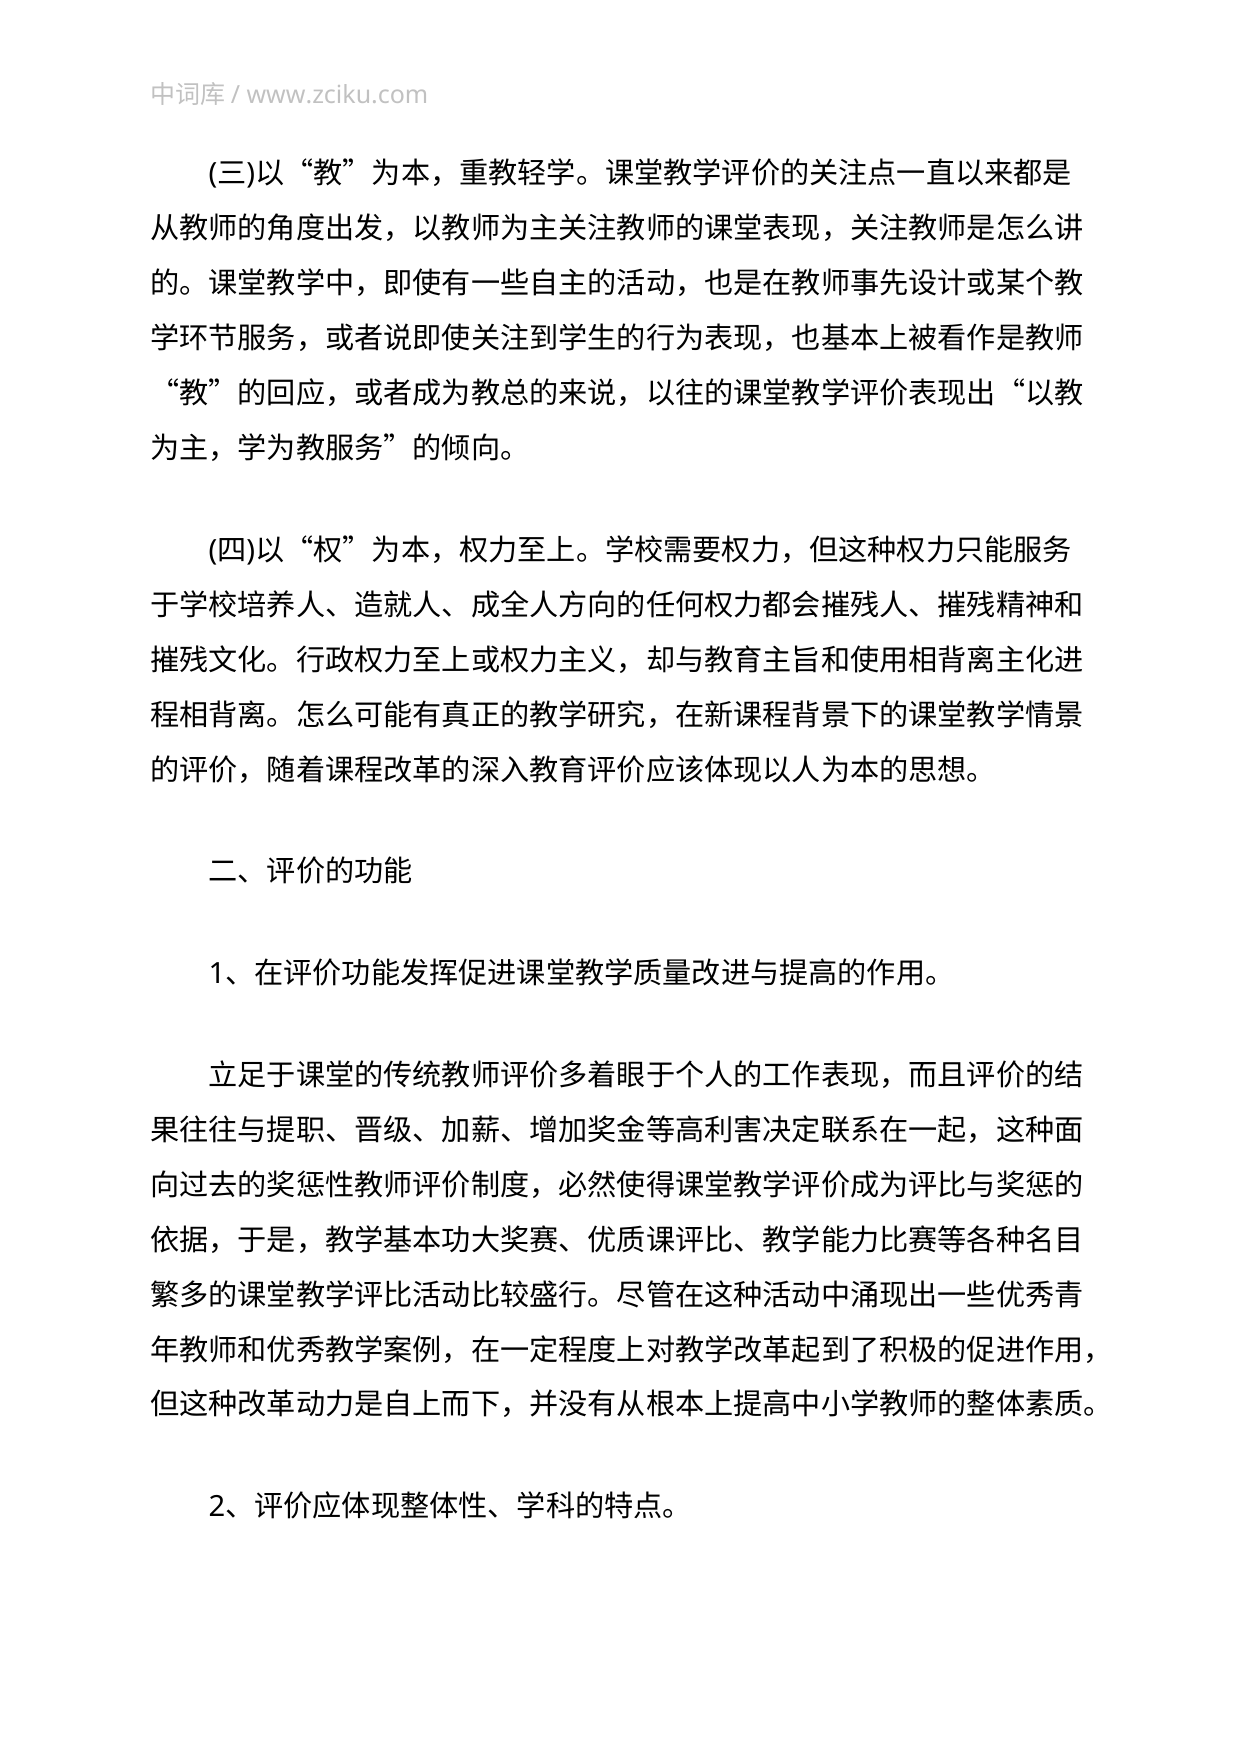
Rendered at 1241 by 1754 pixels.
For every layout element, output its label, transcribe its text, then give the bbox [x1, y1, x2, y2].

text 1、在评价功能发挥促进课堂教学质量改进与提高的作用。 [150, 949, 1090, 992]
text (四)以“权”为本，权力至上。学校需要权力，但这种权力只能服务于学校培养人、造就人、成全人方向的任何权力都会摧残人、摧残精神和摧残文化。行政权力至上或权力主义，却与教育主旨和使用相背离主化进程相背离。怎么可能有真正的教学研究，在新课程背景下的课堂教学情景的评价，随着课程改革的深入教育评价应该体现以人为本的思想。 [150, 526, 1090, 788]
text 2、评价应体现整体性、学科的特点。 [150, 1483, 1090, 1525]
text 二、评价的功能 [150, 848, 1090, 890]
text (三)以“教”为本，重教轻学。课堂教学评价的关注点一直以来都是从教师的角度出发，以教师为主关注教师的课堂表现，关注教师是怎么讲的。课堂教学中，即使有一些自主的活动，也是在教师事先设计或某个教学环节服务，或者说即使关注到学生的行为表现，也基本上被看作是教师“教”的回应，或者成为教总的来说，以往的课堂教学评价表现出“以教为主，学为教服务”的倾向。 [150, 150, 1090, 467]
text 立足于课堂的传统教师评价多着眼于个人的工作表现，而且评价的结果往往与提职、晋级、加薪、增加奖金等高利害决定联系在一起，这种面向过去的奖惩性教师评价制度，必然使得课堂教学评价成为评比与奖惩的依据，于是，教学基本功大奖赛、优质课评比、教学能力比赛等各种名目繁多的课堂教学评比活动比较盛行。尽管在这种活动中涌现出一些优秀青年教师和优秀教学案例，在一定程度上对教学改革起到了积极的促进作用，但这种改革动力是自上而下，并没有从根本上提高中小学教师的整体素质。 [150, 1052, 1090, 1423]
